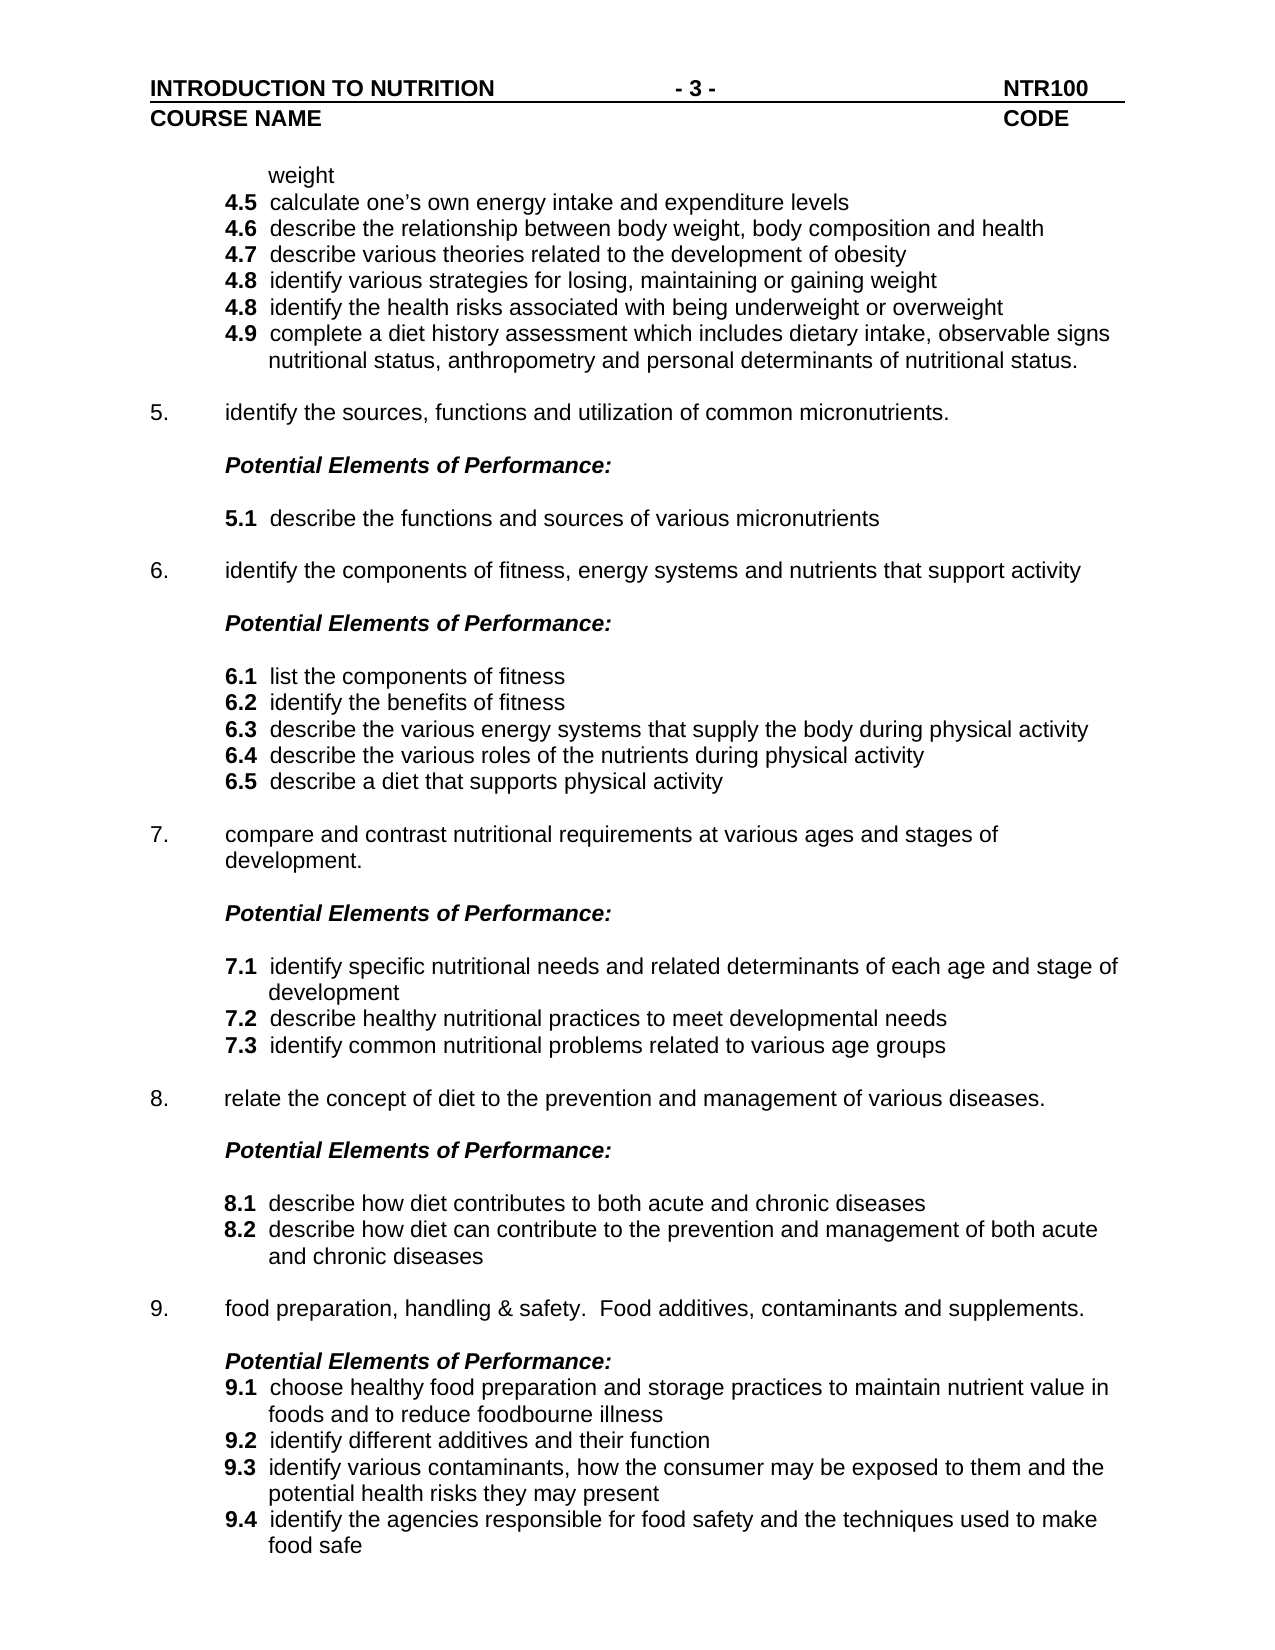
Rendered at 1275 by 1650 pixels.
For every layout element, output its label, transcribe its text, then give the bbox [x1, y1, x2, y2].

text 4.9 complete a diet history assessment which includes dietary intake, observable signs [150, 320, 1125, 347]
text 4.8 identify various strategies for losing, maintaining or gaining weight [150, 267, 1125, 294]
text 9.3 identify various contaminants, how the consumer may be exposed to them and the potential health risks they may present [224, 1453, 1125, 1506]
text 6.2 identify the benefits of fitness [150, 689, 1125, 716]
text 8.2 describe how diet can contribute to the prevention and management of both acute and chronic diseases [224, 1216, 1125, 1269]
text 6.4 describe the various roles of the nutrients during physical activity [150, 742, 1125, 768]
text 4.8 identify the health risks associated with being underweight or overweight [150, 294, 1125, 320]
text Potential Elements of Performance: [150, 1348, 1125, 1374]
text 9.2 identify different additives and their function [225, 1427, 1125, 1453]
text 4.6 describe the relationship between body weight, body composition and health [150, 215, 1125, 241]
text 6.5 describe a diet that supports physical activity [150, 768, 1125, 794]
text 9. food preparation, handling & safety. Food additives, contaminants and supplements. [150, 1295, 1125, 1322]
text 5.1 describe the functions and sources of various micronutrients [150, 505, 1125, 531]
text 8.1 describe how diet contributes to both acute and chronic diseases [224, 1190, 1125, 1216]
text Potential Elements of Performance: [150, 900, 1125, 926]
text 5. identify the sources, functions and utilization of common micronutrients. [150, 399, 1125, 426]
text development [150, 979, 1125, 1005]
text development. [150, 847, 1125, 874]
text 9.1 choose healthy food preparation and storage practices to maintain nutrient value in foods and to reduce foodbourne illness [225, 1374, 1125, 1427]
text 6. identify the components of fitness, energy systems and nutrients that support activity [150, 557, 1125, 584]
text 7. compare and contrast nutritional requirements at various ages and stages of [150, 821, 1125, 847]
text 7.2 describe healthy nutritional practices to meet developmental needs [150, 1005, 1125, 1032]
text 7.1 identify specific nutritional needs and related determinants of each age and stage of [150, 953, 1125, 979]
text Potential Elements of Performance: [150, 1137, 1125, 1163]
text 4.5 calculate one’s own energy intake and expenditure levels [150, 188, 1125, 215]
text weight [150, 162, 1125, 188]
text 9.4 identify the agencies responsible for food safety and the techniques used to make food safe [225, 1506, 1125, 1559]
text nutritional status, anthropometry and personal determinants of nutritional status. [150, 347, 1125, 373]
text 6.1 list the components of fitness [150, 663, 1125, 689]
text 4.7 describe various theories related to the development of obesity [150, 241, 1125, 267]
text 7.3 identify common nutritional problems related to various age groups [150, 1032, 1125, 1058]
text Potential Elements of Performance: [150, 610, 1125, 636]
text 8. relate the concept of diet to the prevention and management of various diseases. [150, 1084, 1125, 1111]
text Potential Elements of Performance: [150, 452, 1125, 478]
text 6.3 describe the various energy systems that supply the body during physical activity [150, 716, 1125, 742]
